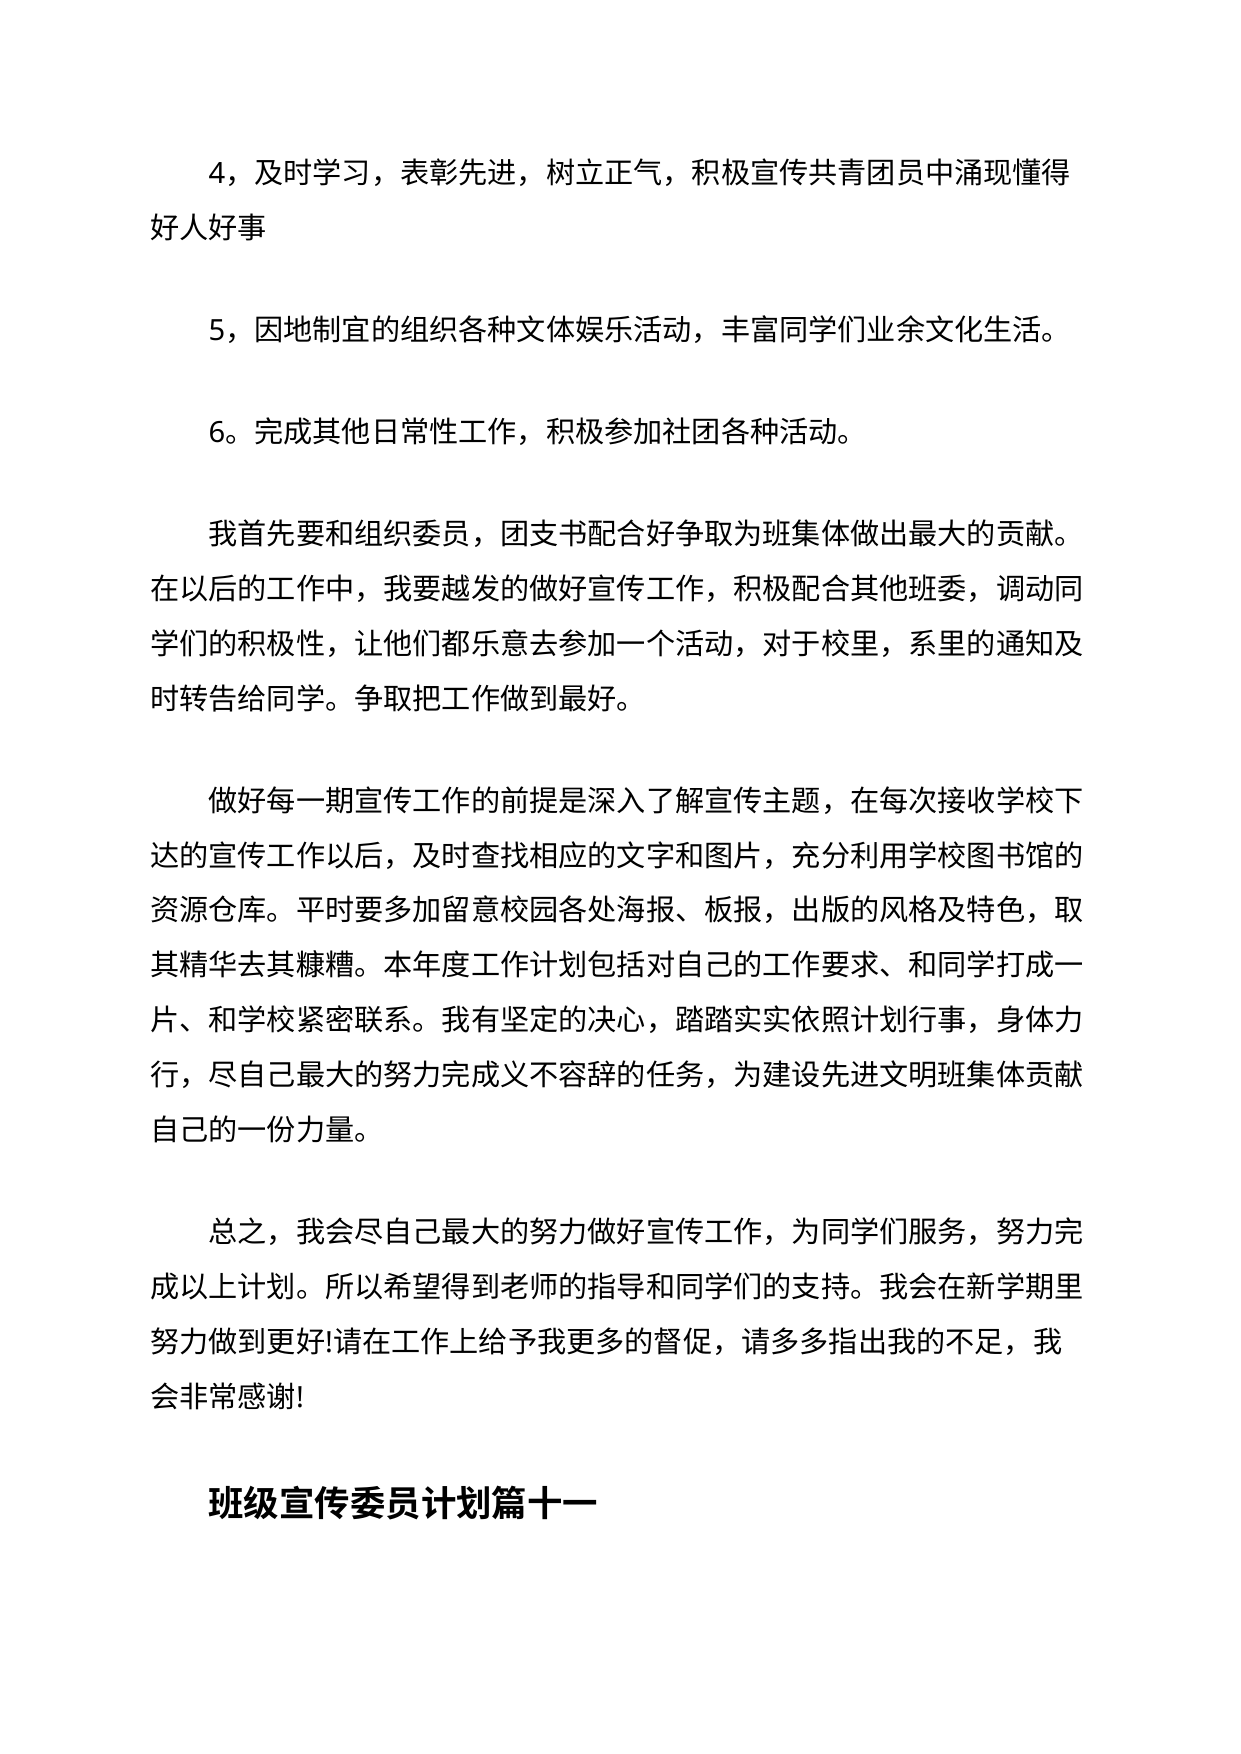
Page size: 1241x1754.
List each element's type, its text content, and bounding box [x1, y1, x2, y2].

text 做好每一期宣传工作的前提是深入了解宣传主题，在每次接收学校下达的宣传工作以后，及时查找相应的文字和图片，充分利用学校图书馆的资源仓库。平时要多加留意校园各处海报、板报，出版的风格及特色，取其精华去其糠糟。本年度工作计划包括对自己的工作要求、和同学打成一片、和学校紧密联系。我有坚定的决心，踏踏实实依照计划行事，身体力行，尽自己最大的努力完成义不容辞的任务，为建设先进文明班集体贡献自己的一份力量。 [150, 777, 1090, 1149]
text 我首先要和组织委员，团支书配合好争取为班集体做出最大的贡献。在以后的工作中，我要越发的做好宣传工作，积极配合其他班委，调动同学们的积极性，让他们都乐意去参加一个活动，对于校里，系里的通知及时转告给同学。争取把工作做到最好。 [150, 511, 1090, 718]
text 5，因地制宜的组织各种文体娱乐活动，丰富同学们业余文化生活。 [150, 307, 1090, 349]
text 总之，我会尽自己最大的努力做好宣传工作，为同学们服务，努力完成以上计划。所以希望得到老师的指导和同学们的支持。我会在新学期里努力做到更好!请在工作上给予我更多的督促，请多多指出我的不足，我会非常感谢! [150, 1208, 1090, 1416]
text 4，及时学习，表彰先进，树立正气，积极宣传共青团员中涌现懂得好人好事 [150, 150, 1090, 247]
text 班级宣传委员计划篇十一 [150, 1475, 1090, 1526]
text 6。完成其他日常性工作，积极参加社团各种活动。 [150, 409, 1090, 451]
